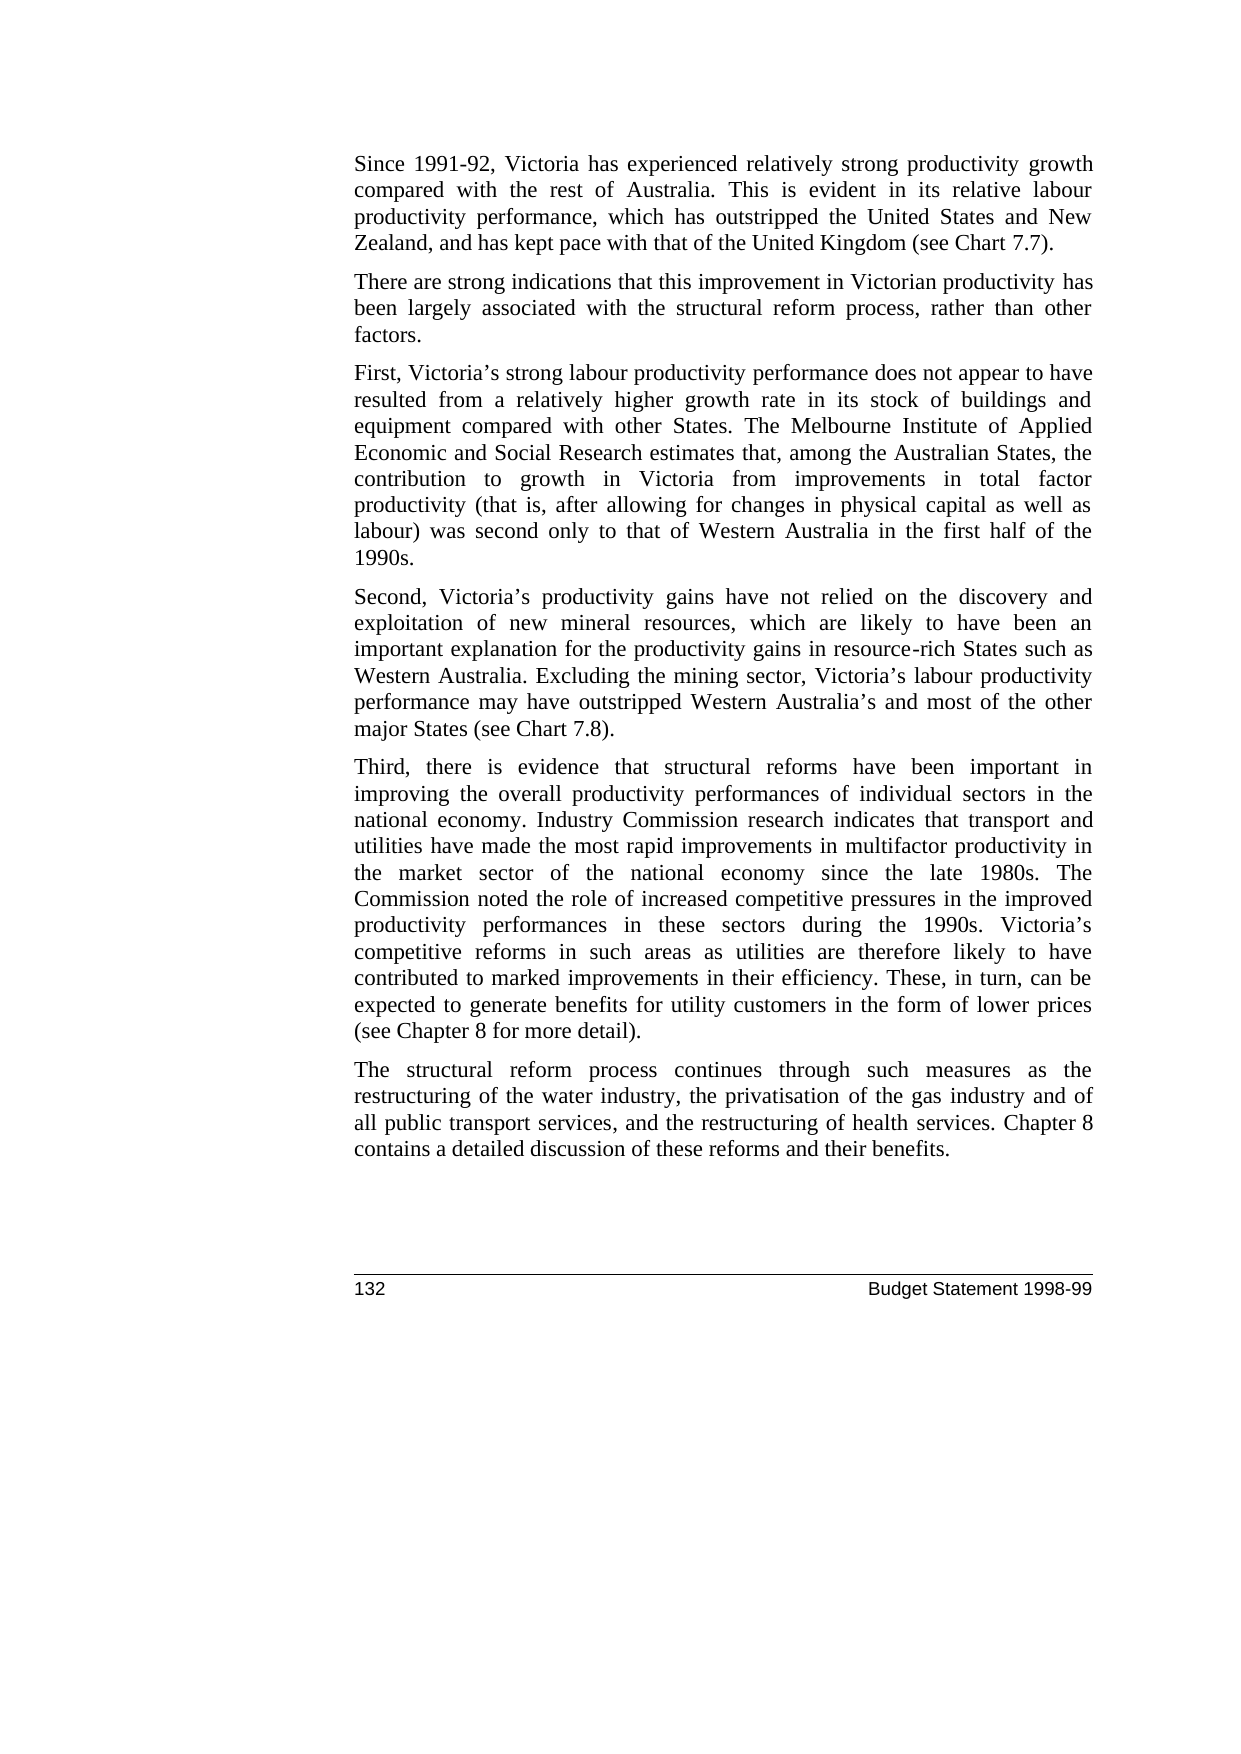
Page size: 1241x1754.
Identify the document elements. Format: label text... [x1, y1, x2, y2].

text Third, there is evidence that structural reforms have been important in improving the overall productivity performances of individual sectors in the national economy. Industry Commission research indicates that transport and utilities have made the most rapid improvements in multifactor productivity in the market sector of the national economy since the late 1980s. The Commission noted the role of increased competitive pressures in the improved productivity performances in these sectors during the 1990s. Victoria’s competitive reforms in such areas as utilities are therefore likely to have contributed to marked improvements in their efficiency. These, in turn, can be expected to generate benefits for utility customers in the form of lower prices (see Chapter 8 for more detail). [354, 753, 1093, 1043]
text Since 1991-92, Victoria has experienced relatively strong productivity growth compared with the rest of Australia. This is evident in its relative labour productivity performance, which has outstripped the United States and New Zealand, and has kept pace with that of the United Kingdom (see Chart 7.7). [354, 150, 1093, 255]
text The structural reform process continues through such measures as the restructuring of the water industry, the privatisation of the gas industry and of all public transport services, and the restructuring of health services. Chapter 8 contains a detailed discussion of these reforms and their benefits. [354, 1056, 1093, 1161]
text There are strong indications that this improvement in Victorian productivity has been largely associated with the structural reform process, rather than other factors. [354, 268, 1093, 347]
text First, Victoria’s strong labour productivity performance does not appear to have resulted from a relatively higher growth rate in its stock of buildings and equipment compared with other States. The Melbourne Institute of Applied Economic and Social Research estimates that, among the Australian States, the contribution to growth in Victoria from improvements in total factor productivity (that is, after allowing for changes in physical capital as well as labour) was second only to that of Western Australia in the first half of the 1990s. [354, 359, 1093, 570]
text Second, Victoria’s productivity gains have not relied on the discovery and exploitation of new mineral resources, which are likely to have been an important explanation for the productivity gains in resource-rich States such as Western Australia. Excluding the mining sector, Victoria’s labour productivity performance may have outstripped Western Australia’s and most of the other major States (see Chart 7.8). [354, 583, 1093, 741]
